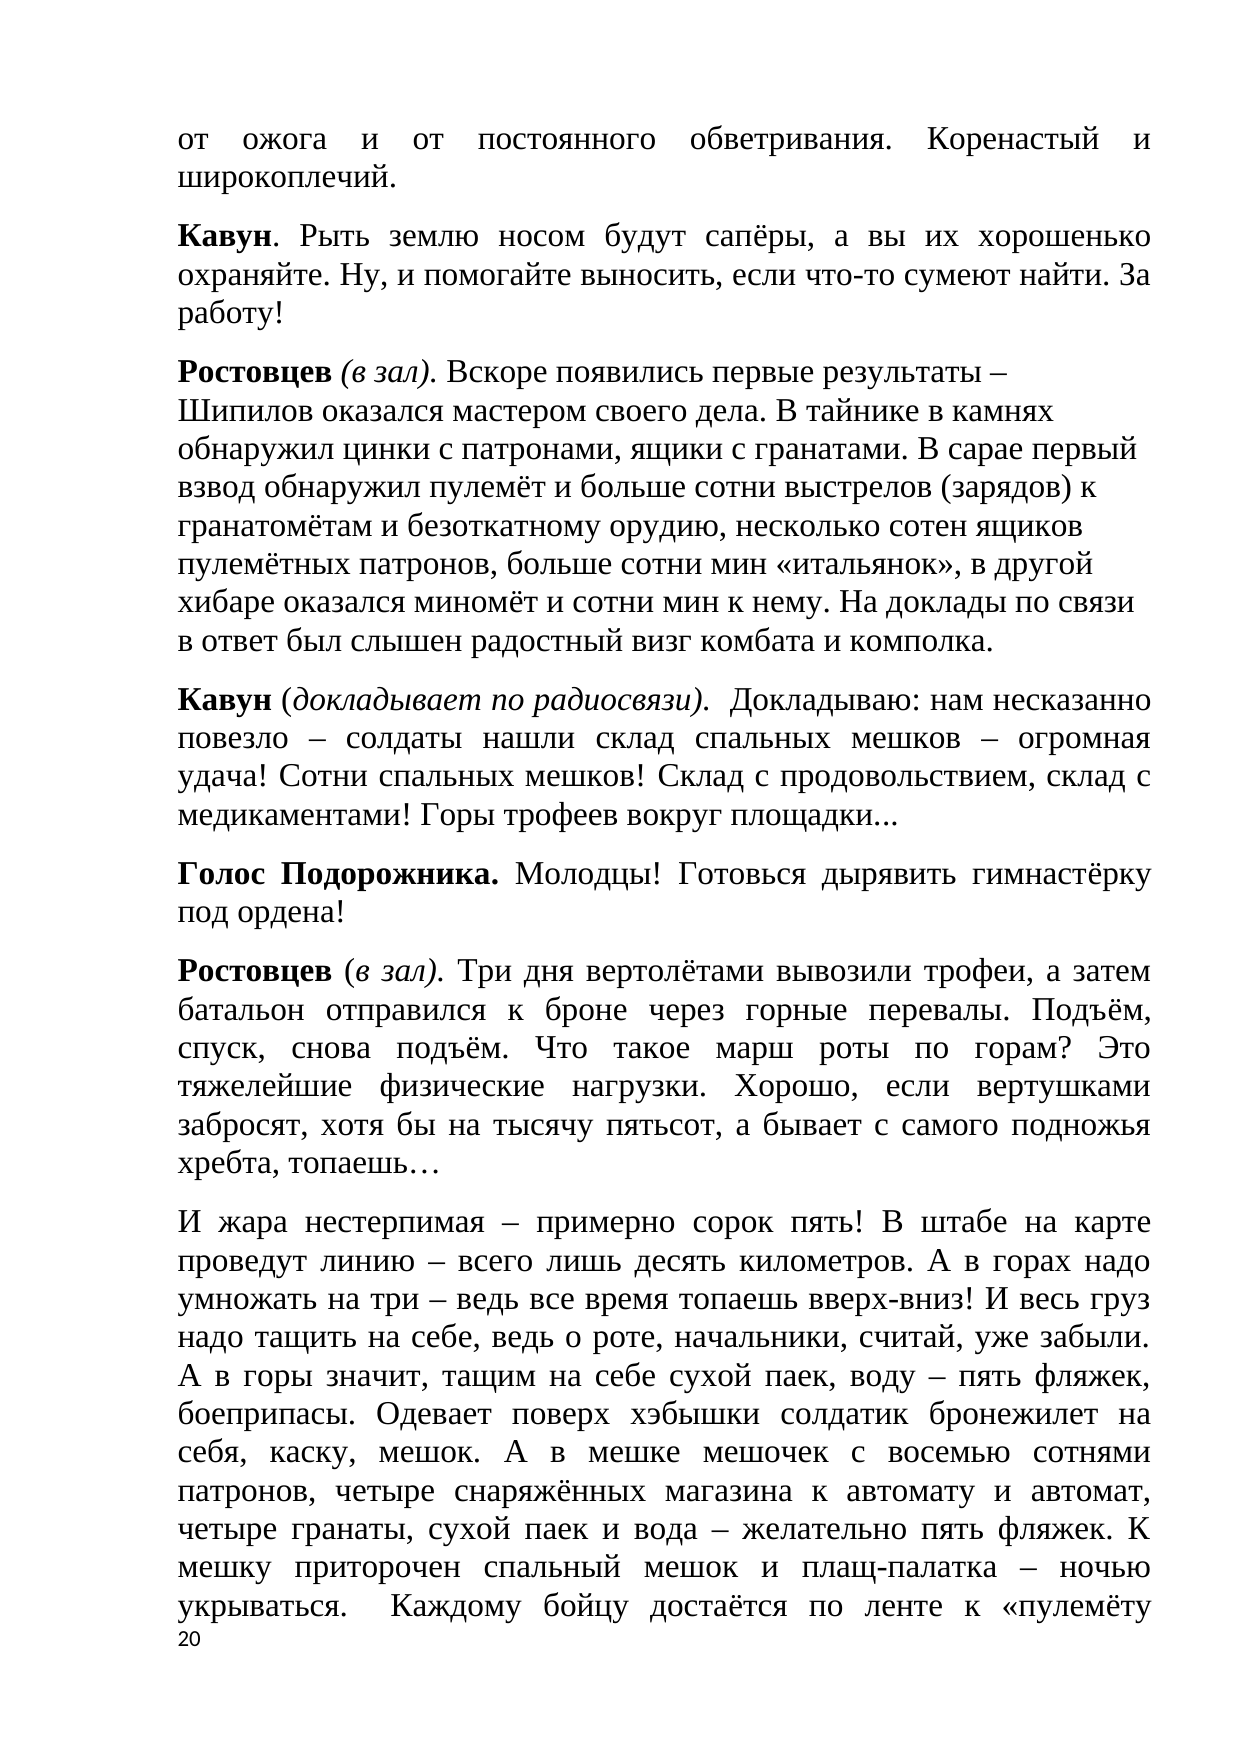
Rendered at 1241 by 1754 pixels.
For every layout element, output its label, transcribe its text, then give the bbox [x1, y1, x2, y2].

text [177, 118, 1152, 195]
text Ростовцев (в зал). Три дня вертолётами вывозили трофеи, а затем батальон отправился к броне через горные перевалы. Подъём, спуск, снова подъём. Что такое марш роты по горам? Это тяжелейшие физические нагрузки. Хорошо, если вертушками забросят, хотя бы на тысячу пятьсот, а бывает с самого подножья хребта, топаешь… [177, 951, 1152, 1181]
text Ростовцев (в зал). Вскоре появились первые результаты – Шипилов оказался мастером своего дела. В тайнике в камнях обнаружил цинки с патронами, ящики с гранатами. В сарае первый взвод обнаружил пулемёт и больше сотни выстрелов (зарядов) к гранатомётам и безоткатному орудию, несколько сотен ящиков пулемётных патронов, больше сотни мин «итальянок», в другой хибаре оказался миномёт и сотни мин к нему. На доклады по связи в ответ был слышен радостный визг комбата и комполка. [177, 351, 1152, 658]
text Голос Подорожника. Молодцы! Готовься дырявить гимнастёрку под ордена! [177, 853, 1152, 930]
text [177, 1201, 1152, 1623]
text Кавун (докладывает по радиосвязи). Докладываю: нам несказанно повезло – солдаты нашли склад спальных мешков – огромная удача! Сотни спальных мешков! Склад с продовольствием, склад с медикаментами! Горы трофеев вокруг площадки... [177, 679, 1152, 832]
text Кавун. Рыть землю носом будут сапёры, а вы их хорошенько охраняйте. Ну, и помогайте выносить, если что-то сумеют найти. За работу! [177, 216, 1152, 331]
